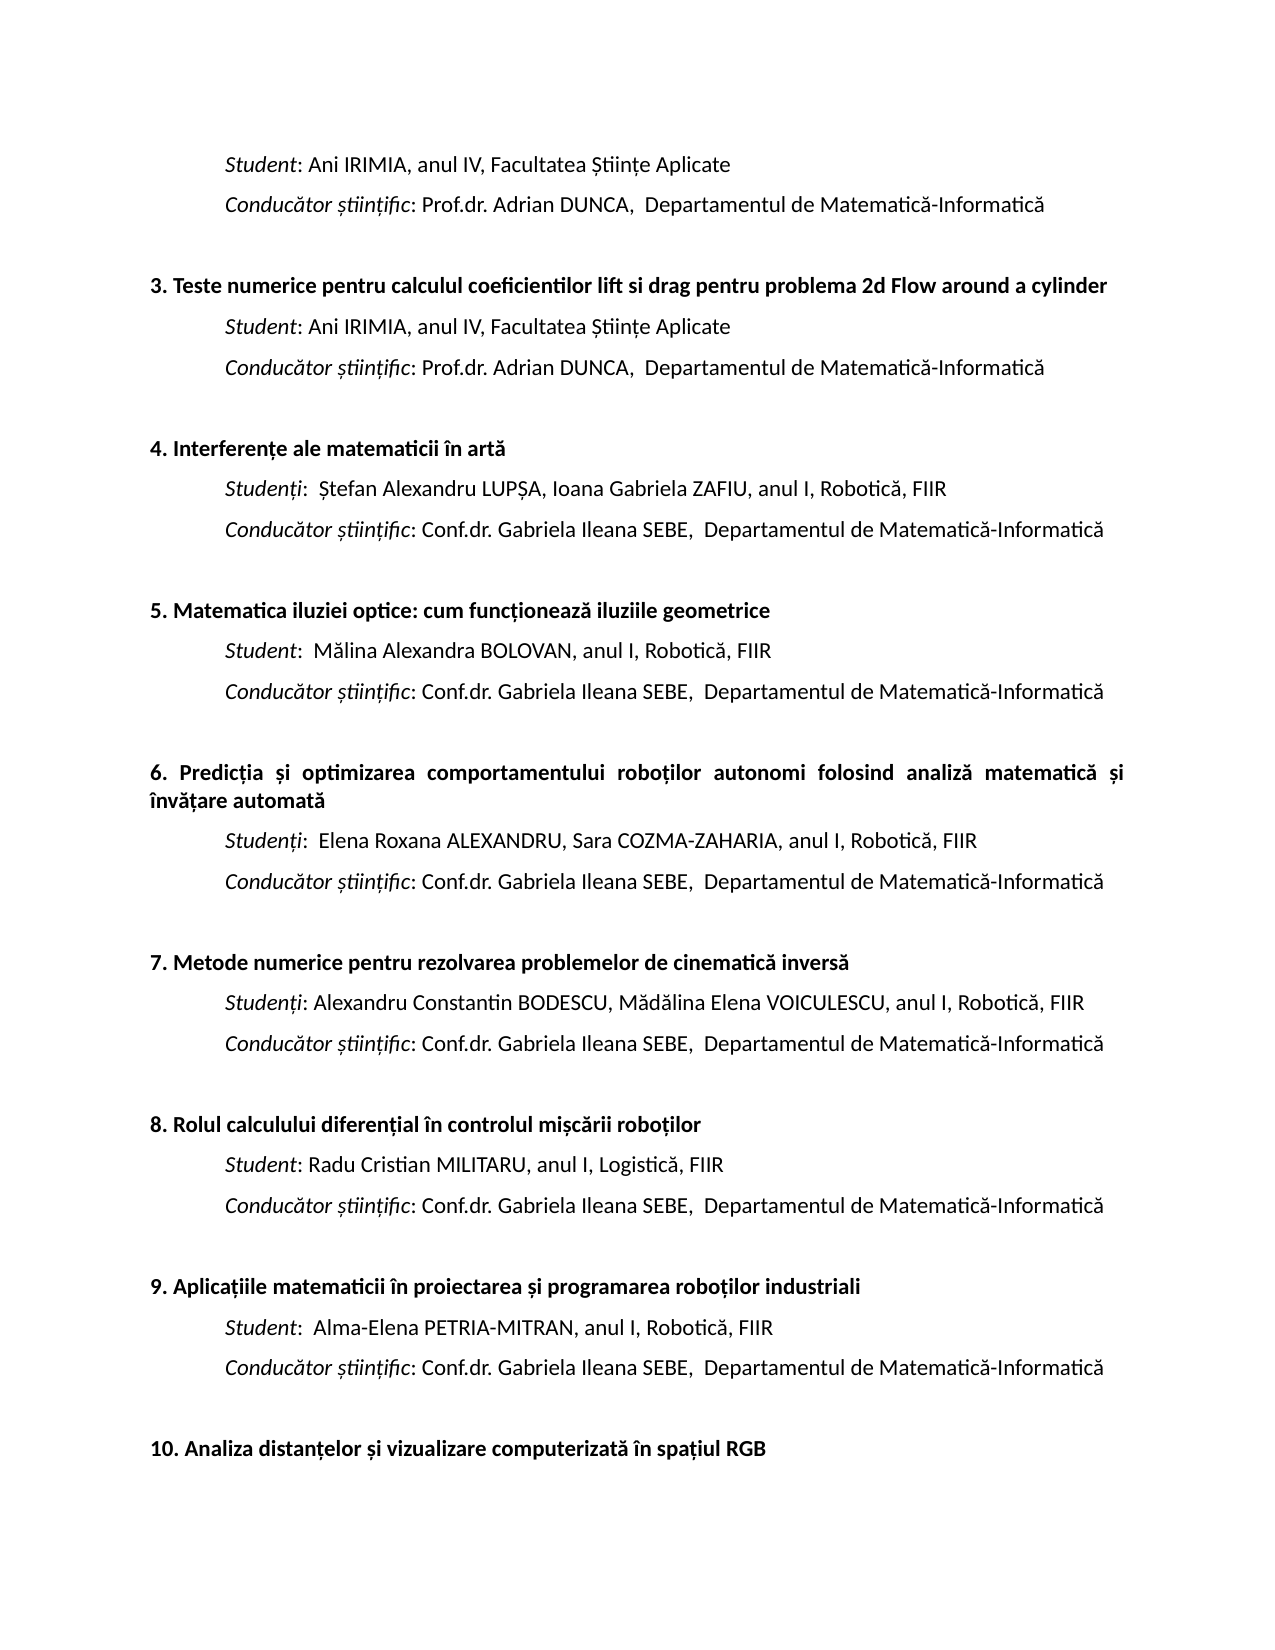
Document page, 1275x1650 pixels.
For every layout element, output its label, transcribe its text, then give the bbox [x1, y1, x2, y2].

text 3. Teste numerice pentru calculul coeficientilor lift si drag pentru problema 2d Flow around a cylinder [150, 272, 1125, 299]
text Conducător ştiinţific: Conf.dr. Gabriela Ileana SEBE, Departamentul de Matematică-Informatică [225, 677, 1125, 705]
text 9. Aplicațiile matematicii în proiectarea și programarea roboților industriali [150, 1272, 1125, 1300]
text 8. Rolul calculului diferențial în controlul mișcării roboților [150, 1110, 1125, 1138]
text Studenți: Ștefan Alexandru LUPȘA, Ioana Gabriela ZAFIU, anul I, Robotică, FIIR [225, 474, 1125, 502]
text Student: Ani IRIMIA, anul IV, Facultatea Ştiinţe Aplicate [225, 312, 1125, 340]
text Conducător ştiinţific: Conf.dr. Gabriela Ileana SEBE, Departamentul de Matematică-Informatică [225, 515, 1125, 543]
text Conducător ştiinţific: Prof.dr. Adrian DUNCA, Departamentul de Matematică-Informatică [225, 353, 1125, 381]
text 5. Matematica iluziei optice: cum funcționează iluziile geometrice [150, 596, 1125, 624]
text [225, 191, 1125, 218]
text Student: Alma-Elena PETRIA-MITRAN, anul I, Robotică, FIIR [225, 1313, 1125, 1341]
text 10. Analiza distanțelor și vizualizare computerizată în spațiul RGB [150, 1434, 1125, 1462]
text Student: Mălina Alexandra BOLOVAN, anul I, Robotică, FIIR [225, 636, 1125, 664]
text Conducător ştiinţific: Conf.dr. Gabriela Ileana SEBE, Departamentul de Matematică-Informatică [225, 1029, 1125, 1057]
text Conducător ştiinţific: Conf.dr. Gabriela Ileana SEBE, Departamentul de Matematică-Informatică [225, 867, 1125, 895]
text Studenți: Alexandru Constantin BODESCU, Mădălina Elena VOICULESCU, anul I, Robotică, FIIR [225, 988, 1125, 1016]
text 6. Predicția și optimizarea comportamentului roboților autonomi folosind analiză matematică și învățare automată [150, 758, 1125, 814]
text 7. Metode numerice pentru rezolvarea problemelor de cinematică inversă [150, 948, 1125, 976]
text Conducător ştiinţific: Conf.dr. Gabriela Ileana SEBE, Departamentul de Matematică-Informatică [225, 1191, 1125, 1219]
text Studenți: Elena Roxana ALEXANDRU, Sara COZMA-ZAHARIA, anul I, Robotică, FIIR [225, 826, 1125, 854]
text Student: Radu Cristian MILITARU, anul I, Logistică, FIIR [225, 1151, 1125, 1178]
text Student: Ani IRIMIA, anul IV, Facultatea Ştiinţe Aplicate [225, 150, 1125, 178]
text Conducător ştiinţific: Conf.dr. Gabriela Ileana SEBE, Departamentul de Matematică-Informatică [225, 1353, 1125, 1381]
text 4. Interferențe ale matematicii în artă [150, 434, 1125, 462]
